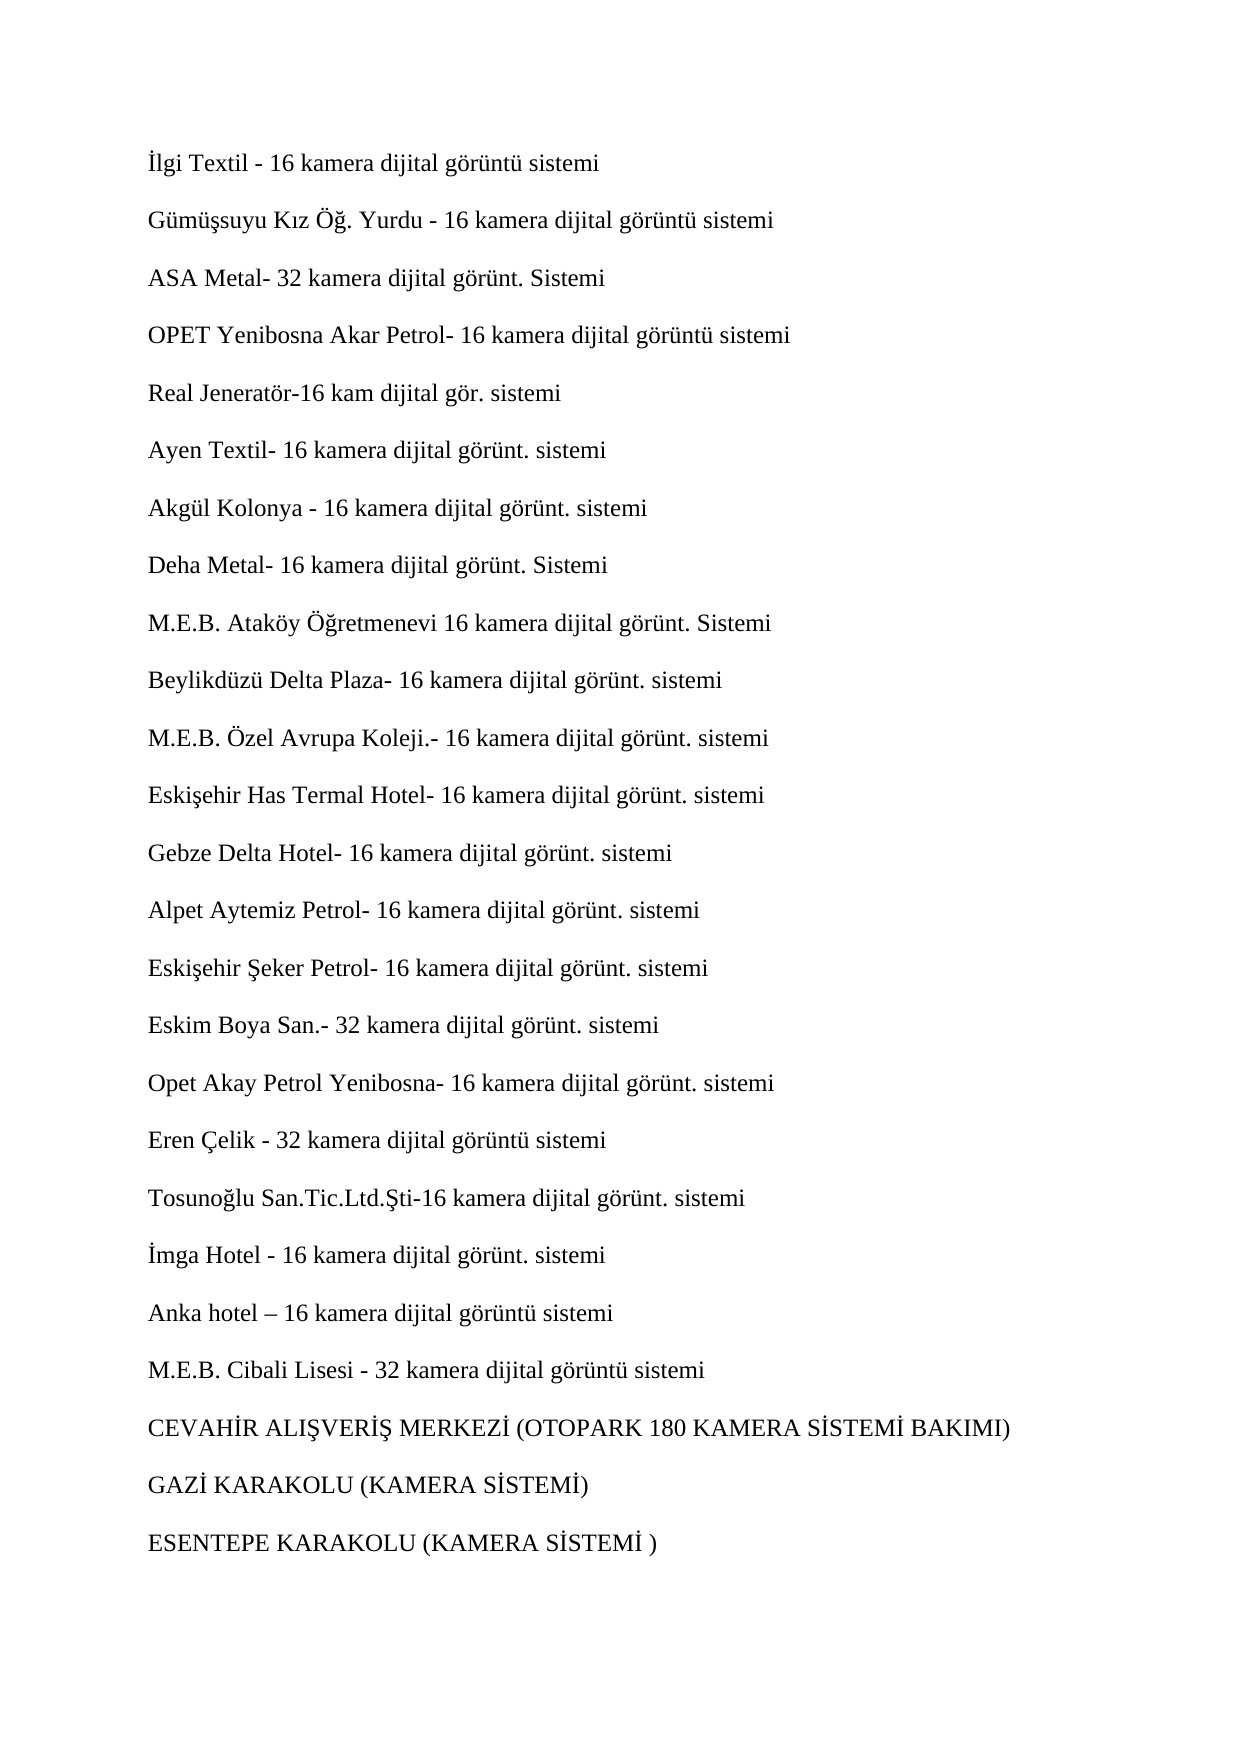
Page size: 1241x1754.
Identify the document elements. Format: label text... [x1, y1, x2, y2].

text Akgül Kolonya - 16 kamera dijital görünt. sistemi [148, 493, 1093, 521]
text Eskim Boya San.- 32 kamera dijital görünt. sistemi [148, 1010, 1093, 1039]
text Gümüşsuyu Kız Öğ. Yurdu - 16 kamera dijital görüntü sistemi [148, 205, 1093, 234]
text CEVAHİR ALIŞVERİŞ MERKEZİ (OTOPARK 180 KAMERA SİSTEMİ BAKIMI) [148, 1413, 1093, 1441]
text Real Jeneratör-16 kam dijital gör. sistemi [148, 378, 1093, 406]
text Tosunoğlu San.Tic.Ltd.Şti-16 kamera dijital görünt. sistemi [148, 1183, 1093, 1211]
text Eskişehir Şeker Petrol- 16 kamera dijital görünt. sistemi [148, 953, 1093, 981]
text Opet Akay Petrol Yenibosna- 16 kamera dijital görünt. sistemi [148, 1068, 1093, 1096]
text İlgi Textil - 16 kamera dijital görüntü sistemi [148, 148, 1093, 176]
text M.E.B. Ataköy Öğretmenevi 16 kamera dijital görünt. Sistemi [148, 608, 1093, 636]
text ASA Metal- 32 kamera dijital görünt. Sistemi [148, 263, 1093, 291]
text İmga Hotel - 16 kamera dijital görünt. sistemi [148, 1240, 1093, 1269]
text Eskişehir Has Termal Hotel- 16 kamera dijital görünt. sistemi [148, 780, 1093, 809]
text M.E.B. Cibali Lisesi - 32 kamera dijital görüntü sistemi [148, 1355, 1093, 1384]
text OPET Yenibosna Akar Petrol- 16 kamera dijital görüntü sistemi [148, 320, 1093, 349]
text Beylikdüzü Delta Plaza- 16 kamera dijital görünt. sistemi [148, 665, 1093, 694]
text Ayen Textil- 16 kamera dijital görünt. sistemi [148, 435, 1093, 464]
text Alpet Aytemiz Petrol- 16 kamera dijital görünt. sistemi [148, 895, 1093, 924]
text Gebze Delta Hotel- 16 kamera dijital görünt. sistemi [148, 838, 1093, 866]
text GAZİ KARAKOLU (KAMERA SİSTEMİ) [148, 1470, 1093, 1499]
text M.E.B. Özel Avrupa Koleji.- 16 kamera dijital görünt. sistemi [148, 723, 1093, 751]
text Deha Metal- 16 kamera dijital görünt. Sistemi [148, 550, 1093, 579]
text Anka hotel – 16 kamera dijital görüntü sistemi [148, 1298, 1093, 1326]
text ESENTEPE KARAKOLU (KAMERA SİSTEMİ ) [148, 1528, 1093, 1556]
text Eren Çelik - 32 kamera dijital görüntü sistemi [148, 1125, 1093, 1154]
